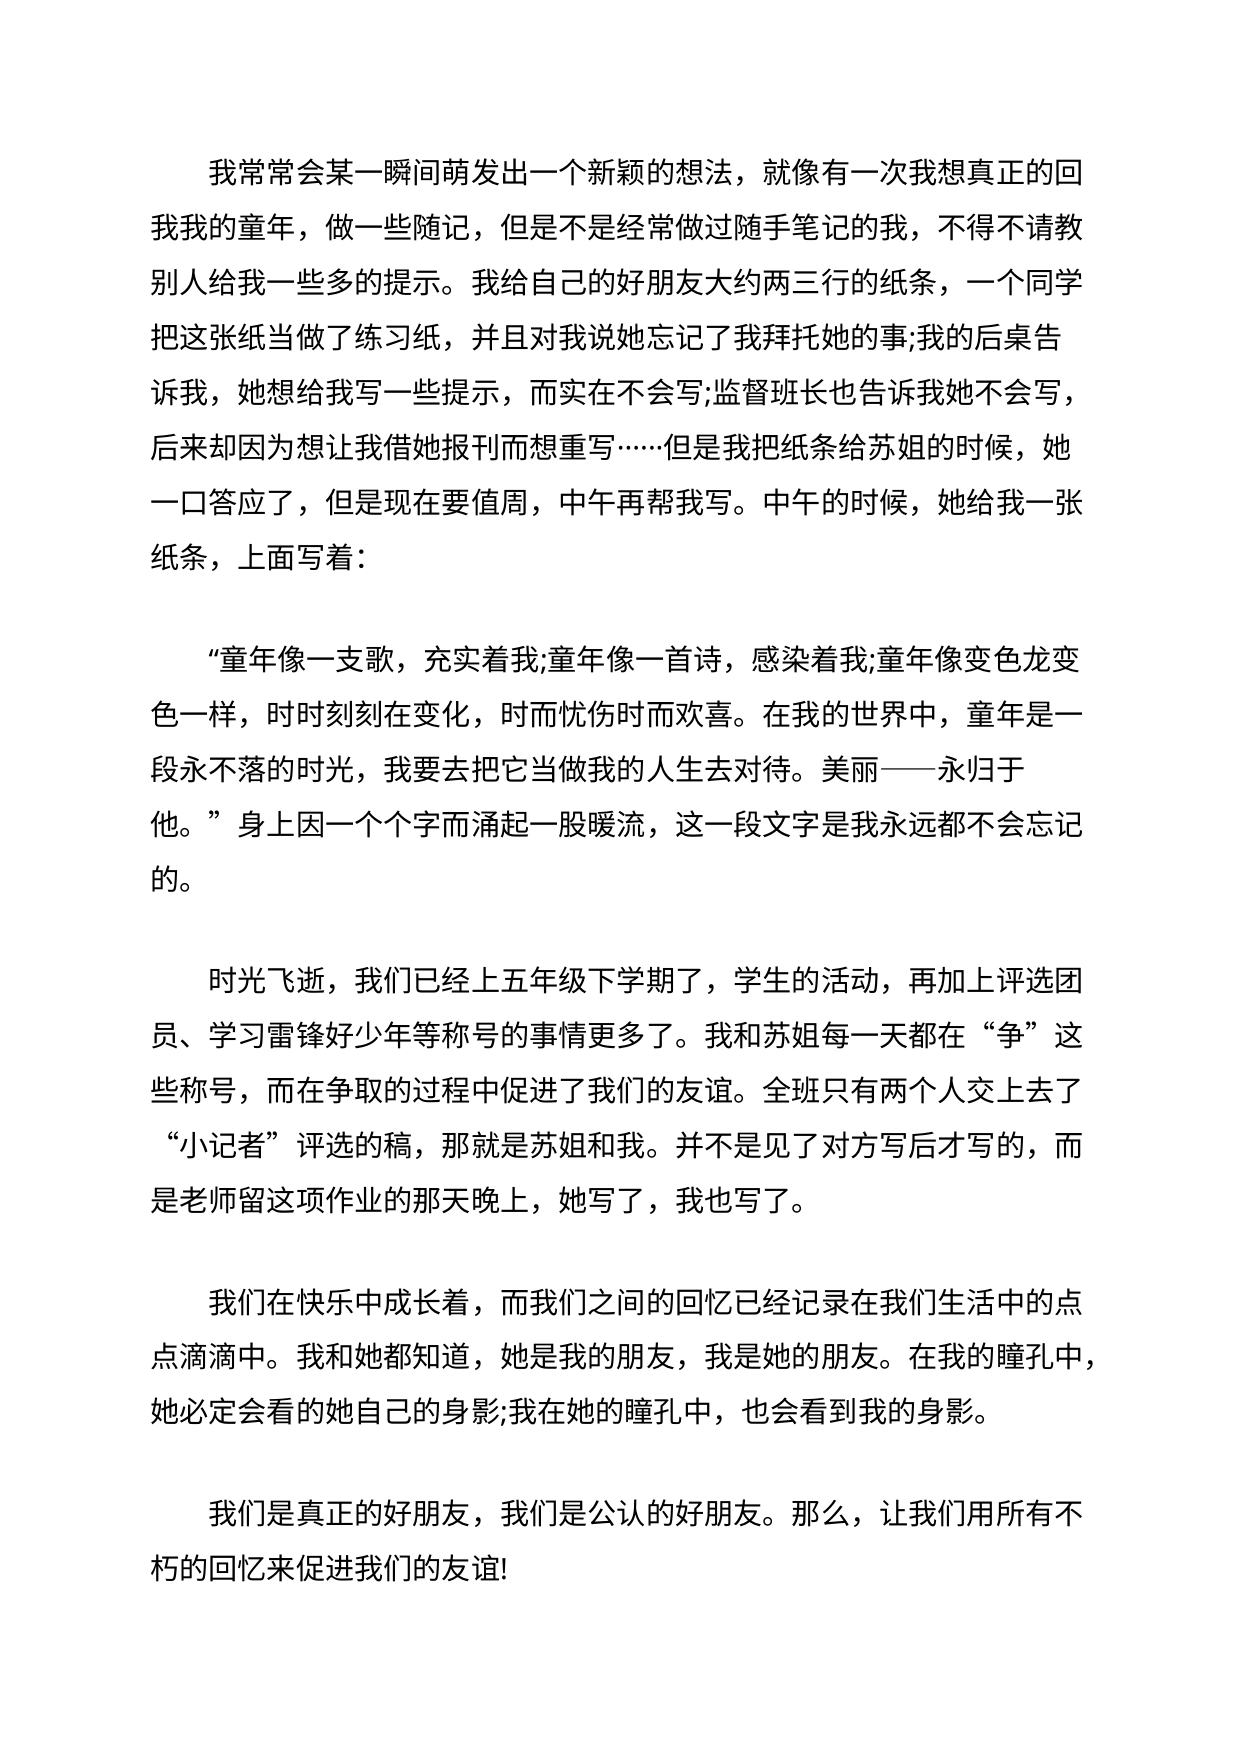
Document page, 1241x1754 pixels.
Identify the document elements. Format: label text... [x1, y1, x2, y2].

text 我常常会某一瞬间萌发出一个新颖的想法，就像有一次我想真正的回我我的童年，做一些随记，但是不是经常做过随手笔记的我，不得不请教别人给我一些多的提示。我给自己的好朋友大约两三行的纸条，一个同学把这张纸当做了练习纸，并且对我说她忘记了我拜托她的事;我的后桌告诉我，她想给我写一些提示，而实在不会写;监督班长也告诉我她不会写，后来却因为想让我借她报刊而想重写······但是我把纸条给苏姐的时候，她一口答应了，但是现在要值周，中午再帮我写。中午的时候，她给我一张纸条，上面写着： [150, 150, 1090, 577]
text 时光飞逝，我们已经上五年级下学期了，学生的活动，再加上评选团员、学习雷锋好少年等称号的事情更多了。我和苏姐每一天都在“争”这些称号，而在争取的过程中促进了我们的友谊。全班只有两个人交上去了“小记者”评选的稿，那就是苏姐和我。并不是见了对方写后才写的，而是老师留这项作业的那天晚上，她写了，我也写了。 [150, 958, 1090, 1220]
text 我们在快乐中成长着，而我们之间的回忆已经记录在我们生活中的点点滴滴中。我和她都知道，她是我的朋友，我是她的朋友。在我的瞳孔中，她必定会看的她自己的身影;我在她的瞳孔中，也会看到我的身影。 [150, 1279, 1090, 1431]
text “童年像一支歌，充实着我;童年像一首诗，感染着我;童年像变色龙变色一样，时时刻刻在变化，时而忧伤时而欢喜。在我的世界中，童年是一段永不落的时光，我要去把它当做我的人生去对待。美丽——永归于他。”身上因一个个字而涌起一股暖流，这一段文字是我永远都不会忘记的。 [150, 636, 1090, 898]
text 我们是真正的好朋友，我们是公认的好朋友。那么，让我们用所有不朽的回忆来促进我们的友谊! [150, 1491, 1090, 1588]
